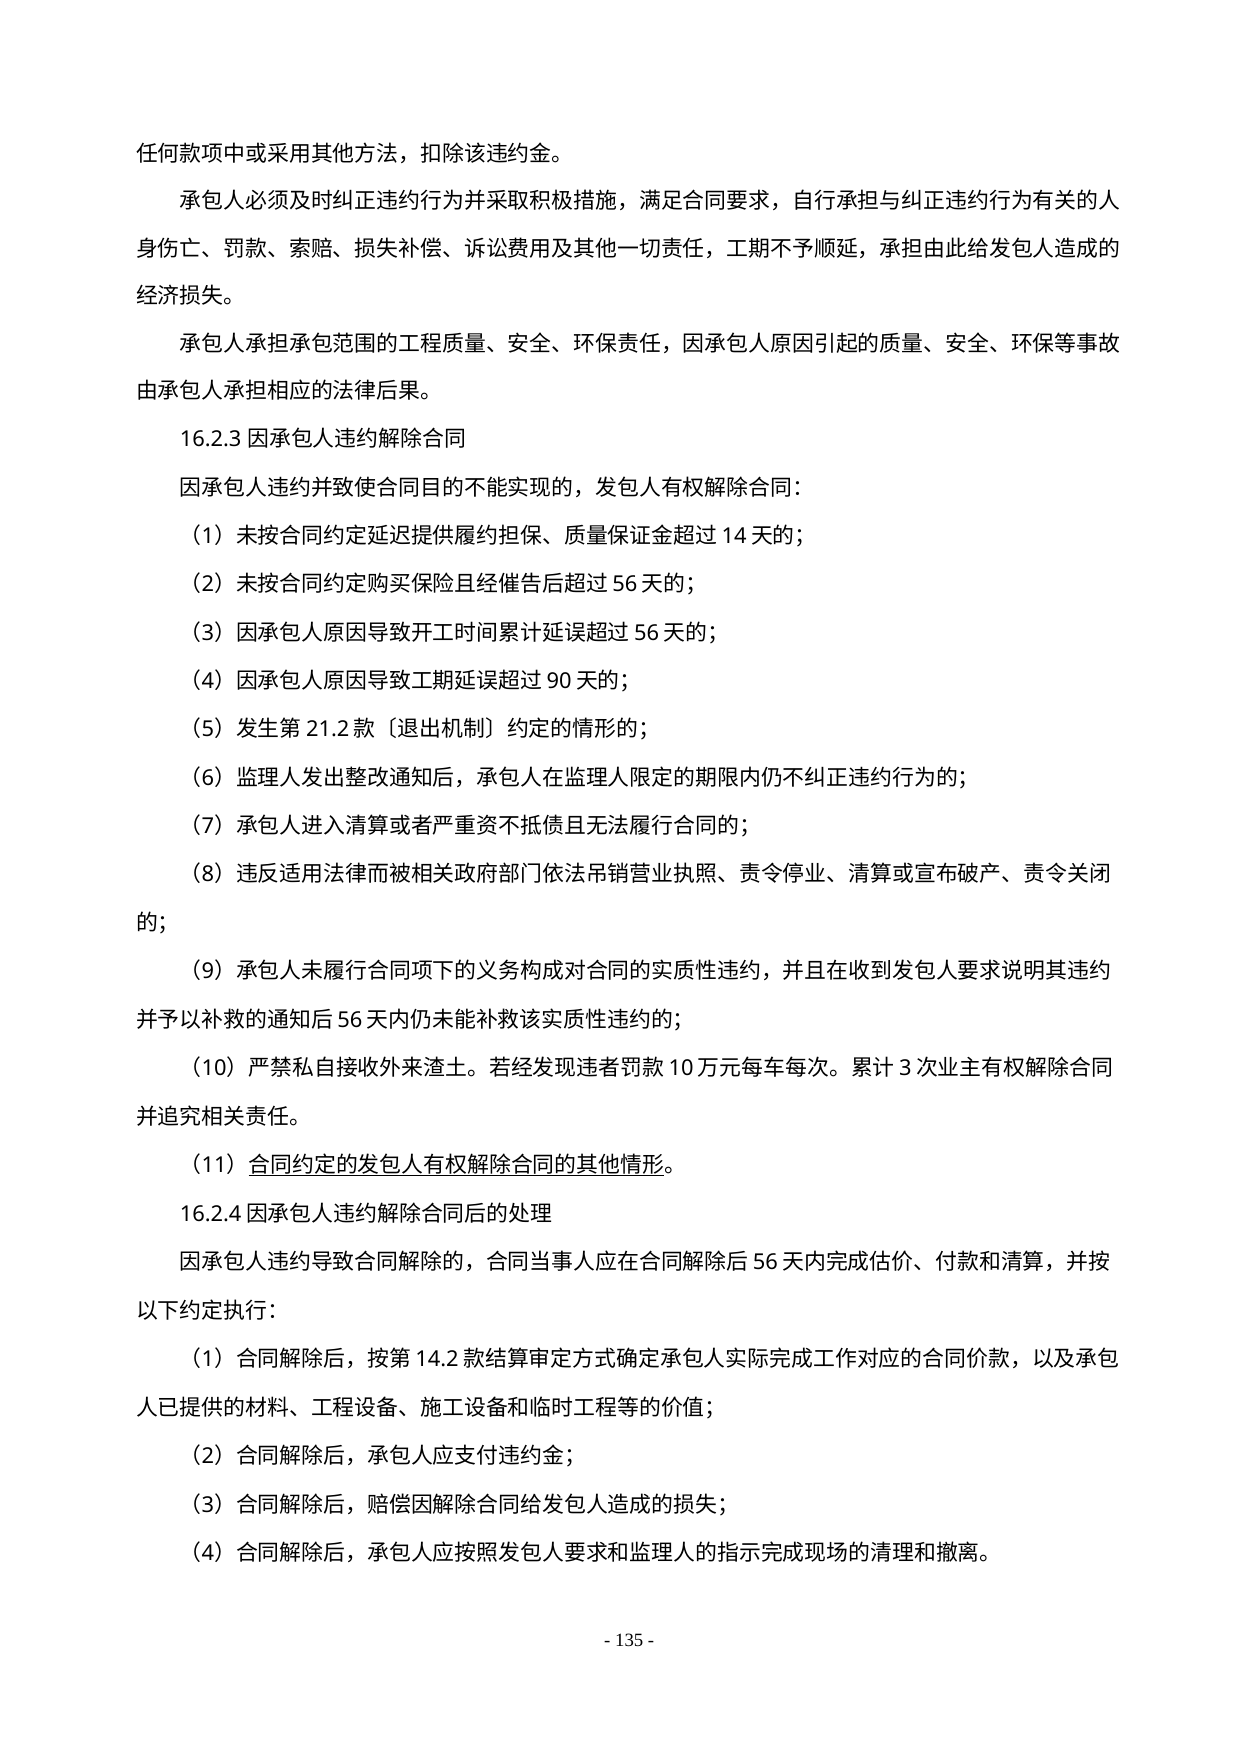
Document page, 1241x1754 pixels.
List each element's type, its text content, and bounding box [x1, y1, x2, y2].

text （3）因承包人原因导致开工时间累计延误超过56天的； [136, 614, 1122, 647]
text （4）因承包人原因导致工期延误超过90天的； [136, 662, 1122, 695]
text 承包人承担承包范围的工程质量、安全、环保责任，因承包人原因引起的质量、安全、环保等事故由承包人承担相应的法律后果。 [136, 326, 1122, 405]
text （1）合同解除后，按第14.2款结算审定方式确定承包人实际完成工作对应的合同价款，以及承包人已提供的材料、工程设备、施工设备和临时工程等的价值； [136, 1341, 1122, 1422]
text （9）承包人未履行合同项下的义务构成对合同的实质性违约，并且在收到发包人要求说明其违约并予以补救的通知后56天内仍未能补救该实质性违约的； [136, 953, 1122, 1034]
text （1）未按合同约定延迟提供履约担保、质量保证金超过14天的； [136, 517, 1122, 550]
text （3）合同解除后，赔偿因解除合同给发包人造成的损失； [136, 1486, 1122, 1519]
text （4）合同解除后，承包人应按照发包人要求和监理人的指示完成现场的清理和撤离。 [136, 1534, 1122, 1567]
text （6）监理人发出整改通知后，承包人在监理人限定的期限内仍不纠正违约行为的； [136, 759, 1122, 792]
text 16.2.4因承包人违约解除合同后的处理 [136, 1195, 1122, 1228]
text （5）发生第21.2款〔退出机制〕约定的情形的； [136, 711, 1122, 743]
text （10）严禁私自接收外来渣土。若经发现违者罚款10万元每车每次。累计3次业主有权解除合同并追究相关责任。 [136, 1050, 1122, 1131]
text （2）合同解除后，承包人应支付违约金； [136, 1438, 1122, 1470]
text 承包人必须及时纠正违约行为并采取积极措施，满足合同要求，自行承担与纠正违约行为有关的人身伤亡、罚款、索赔、损失补偿、诉讼费用及其他一切责任，工期不予顺延，承担由此给发包人造成的经济损失。 [136, 183, 1122, 310]
text 因承包人违约导致合同解除的，合同当事人应在合同解除后56天内完成估价、付款和清算，并按以下约定执行： [136, 1244, 1122, 1325]
text （8）违反适用法律而被相关政府部门依法吊销营业执照、责令停业、清算或宣布破产、责令关闭的； [136, 856, 1122, 937]
text （11）合同约定的发包人有权解除合同的其他情形。 [136, 1147, 1122, 1179]
text 16.2.3 因承包人违约解除合同 [136, 421, 1122, 453]
text （2）未按合同约定购买保险且经催告后超过56天的； [136, 566, 1122, 598]
text （7）承包人进入清算或者严重资不抵债且无法履行合同的； [136, 807, 1122, 840]
text 因承包人违约并致使合同目的不能实现的，发包人有权解除合同： [136, 469, 1122, 502]
